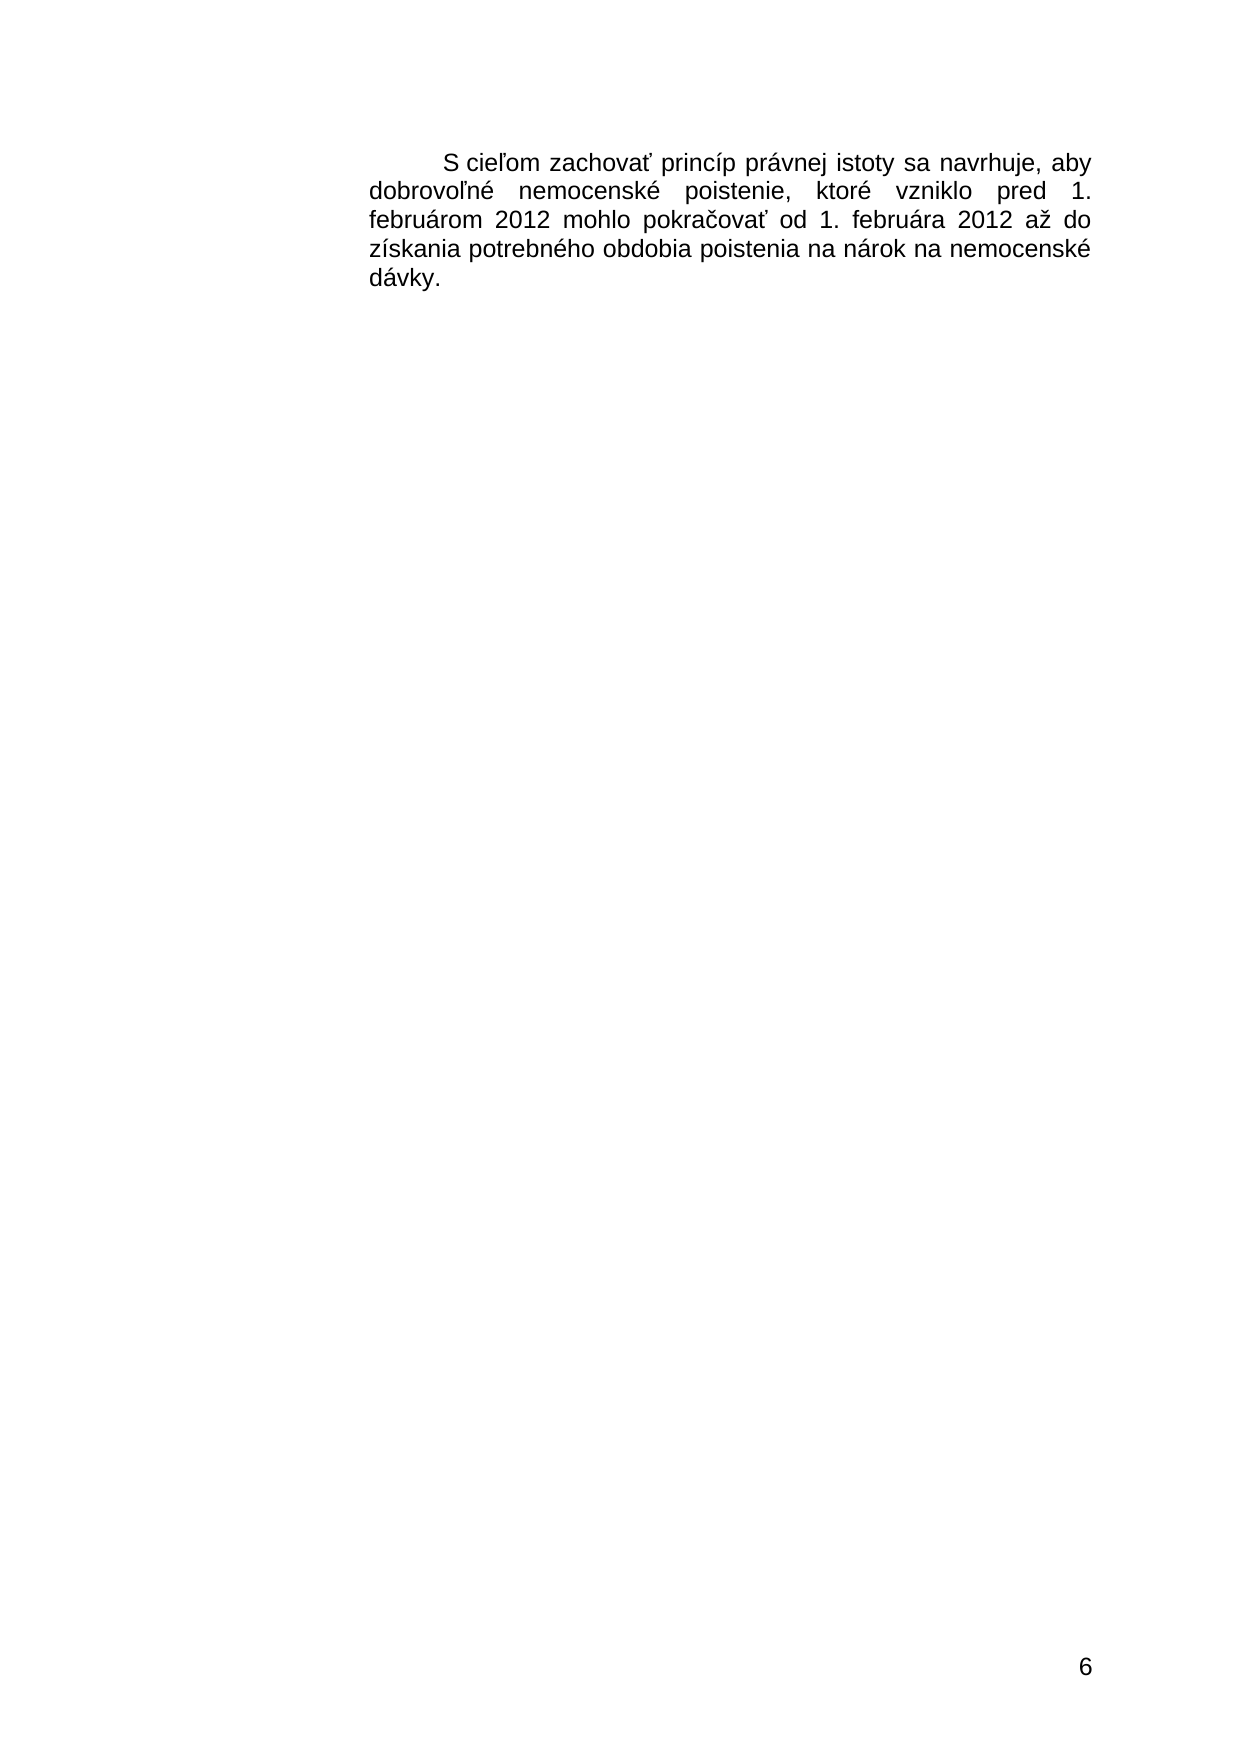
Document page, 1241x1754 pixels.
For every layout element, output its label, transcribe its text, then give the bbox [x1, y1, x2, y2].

text S cieľom zachovať princíp právnej istoty sa navrhuje, aby dobrovoľné nemocenské poistenie, ktoré vzniklo pred 1. februárom 2012 mohlo pokračovať od 1. februára 2012 až do získania potrebného obdobia poistenia na nárok na nemocenské dávky. [369, 148, 1093, 291]
